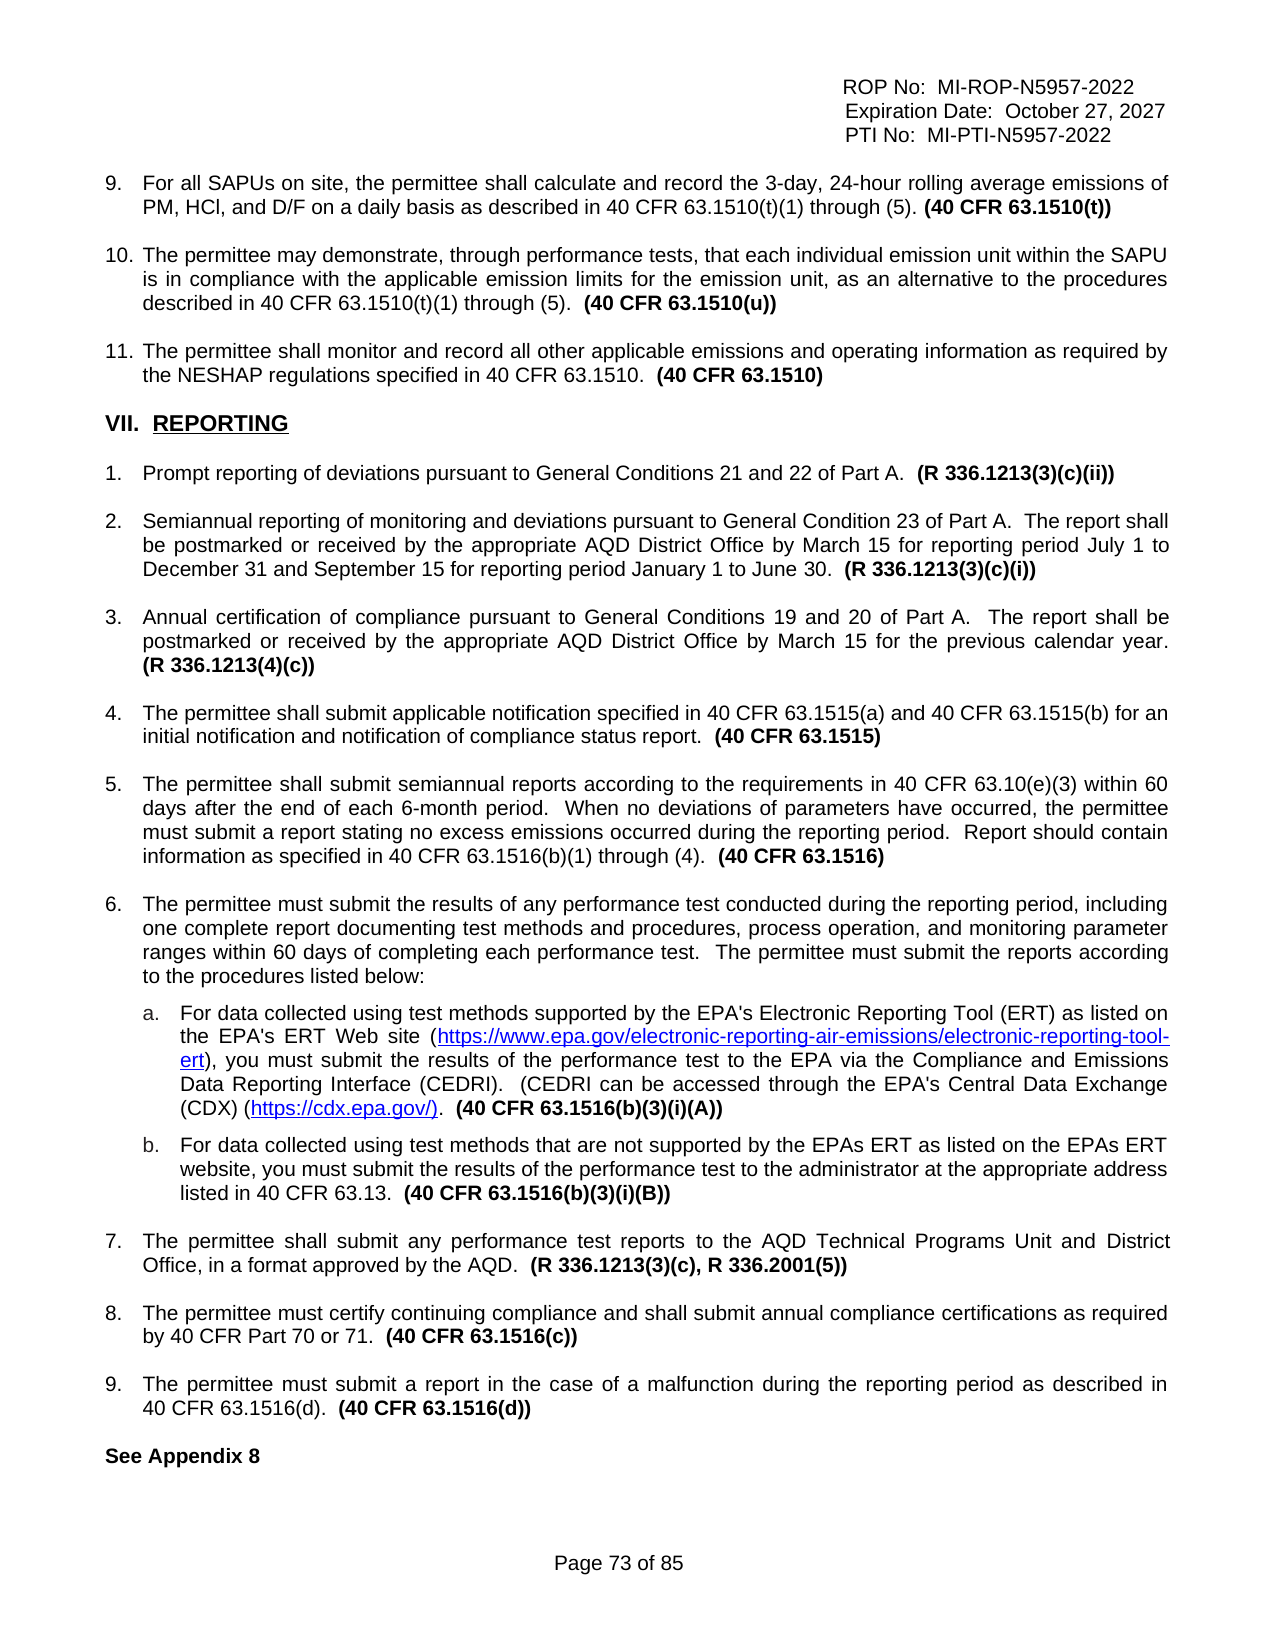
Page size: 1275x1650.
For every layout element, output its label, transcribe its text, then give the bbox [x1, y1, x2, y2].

list For data collected using test methods that are not supported by the EPAs ERT as listed on the EPAs ERT website, you must submit the results of the performance test to the administrator at the appropriate address listed in 40 CFR 63.13. (40 CFR 63.1516(b)(3)(i)(B)) [142, 1133, 1170, 1204]
text VII. REPORTING [105, 410, 1170, 437]
list The permittee shall submit applicable notification specified in 40 CFR 63.1515(a) and 40 CFR 63.1515(b) for an initial notification and notification of compliance status report. (40 CFR 63.1515) [105, 700, 1170, 748]
text See Appendix 8 [105, 1444, 1170, 1468]
list The permittee must submit a report in the case of a malfunction during the reporting period as described in 40 CFR 63.1516(d). (40 CFR 63.1516(d)) [105, 1372, 1170, 1420]
list For all SAPUs on site, the permittee shall calculate and record the 3-day, 24-hour rolling average emissions of PM, HCl, and D/F on a daily basis as described in 40 CFR 63.1510(t)(1) through (5). (40 CFR 63.1510(t)) [105, 171, 1170, 219]
list The permittee shall submit semiannual reports according to the requirements in 40 CFR 63.10(e)(3) within 60 days after the end of each 6-month period. When no deviations of parameters have occurred, the permittee must submit a report stating no excess emissions occurred during the reporting period. Report should contain information as specified in 40 CFR 63.1516(b)(1) through (4). (40 CFR 63.1516) [105, 772, 1170, 868]
list Annual certification of compliance pursuant to General Conditions 19 and 20 of Part A. The report shall be postmarked or received by the appropriate AQD District Office by March 15 for the previous calendar year. (R 336.1213(4)(c)) [105, 604, 1170, 676]
list The permittee shall monitor and record all other applicable emissions and operating information as required by the NESHAP regulations specified in 40 CFR 63.1510. (40 CFR 63.1510) [105, 338, 1170, 386]
text 2. Semiannual reporting of monitoring and deviations pursuant to General Condition 23 of Part A. The report shall be postmarked or received by the appropriate AQD District Office by March 15 for reporting period July 1 to December 31 and September 15 for reporting period January 1 to June 30. (R 336.1213(3)(c)(i)) [105, 509, 1170, 581]
list The permittee may demonstrate, through performance tests, that each individual emission unit within the SAPU is in compliance with the applicable emission limits for the emission unit, as an alternative to the procedures described in 40 CFR 63.1510(t)(1) through (5). (40 CFR 63.1510(u)) [105, 243, 1170, 314]
list The permittee must submit the results of any performance test conducted during the reporting period, including one complete report documenting test methods and procedures, process operation, and monitoring parameter ranges within 60 days of completing each performance test. The permittee must submit the reports according to the procedures listed below: [105, 892, 1170, 988]
text 1. Prompt reporting of deviations pursuant to General Conditions 21 and 22 of Part A. (R 336.1213(3)(c)(ii)) [105, 461, 1170, 485]
list For data collected using test methods supported by the EPA's Electronic Reporting Tool (ERT) as listed on the EPA's ERT Web site (https://www.epa.gov/electronic-reporting-air-emissions/electronic-reporting-tool-ert), you must submit the results of the performance test to the EPA via the Compliance and Emissions Data Reporting Interface (CEDRI). (CEDRI can be accessed through the EPA's Central Data Exchange (CDX) (https://cdx.epa.gov/). (40 CFR 63.1516(b)(3)(i)(A)) [142, 1000, 1170, 1120]
list The permittee shall submit any performance test reports to the AQD Technical Programs Unit and District Office, in a format approved by the AQD. (R 336.1213(3)(c), R 336.2001(5)) [105, 1228, 1170, 1276]
list The permittee must certify continuing compliance and shall submit annual compliance certifications as required by 40 CFR Part 70 or 71. (40 CFR 63.1516(c)) [105, 1300, 1170, 1348]
